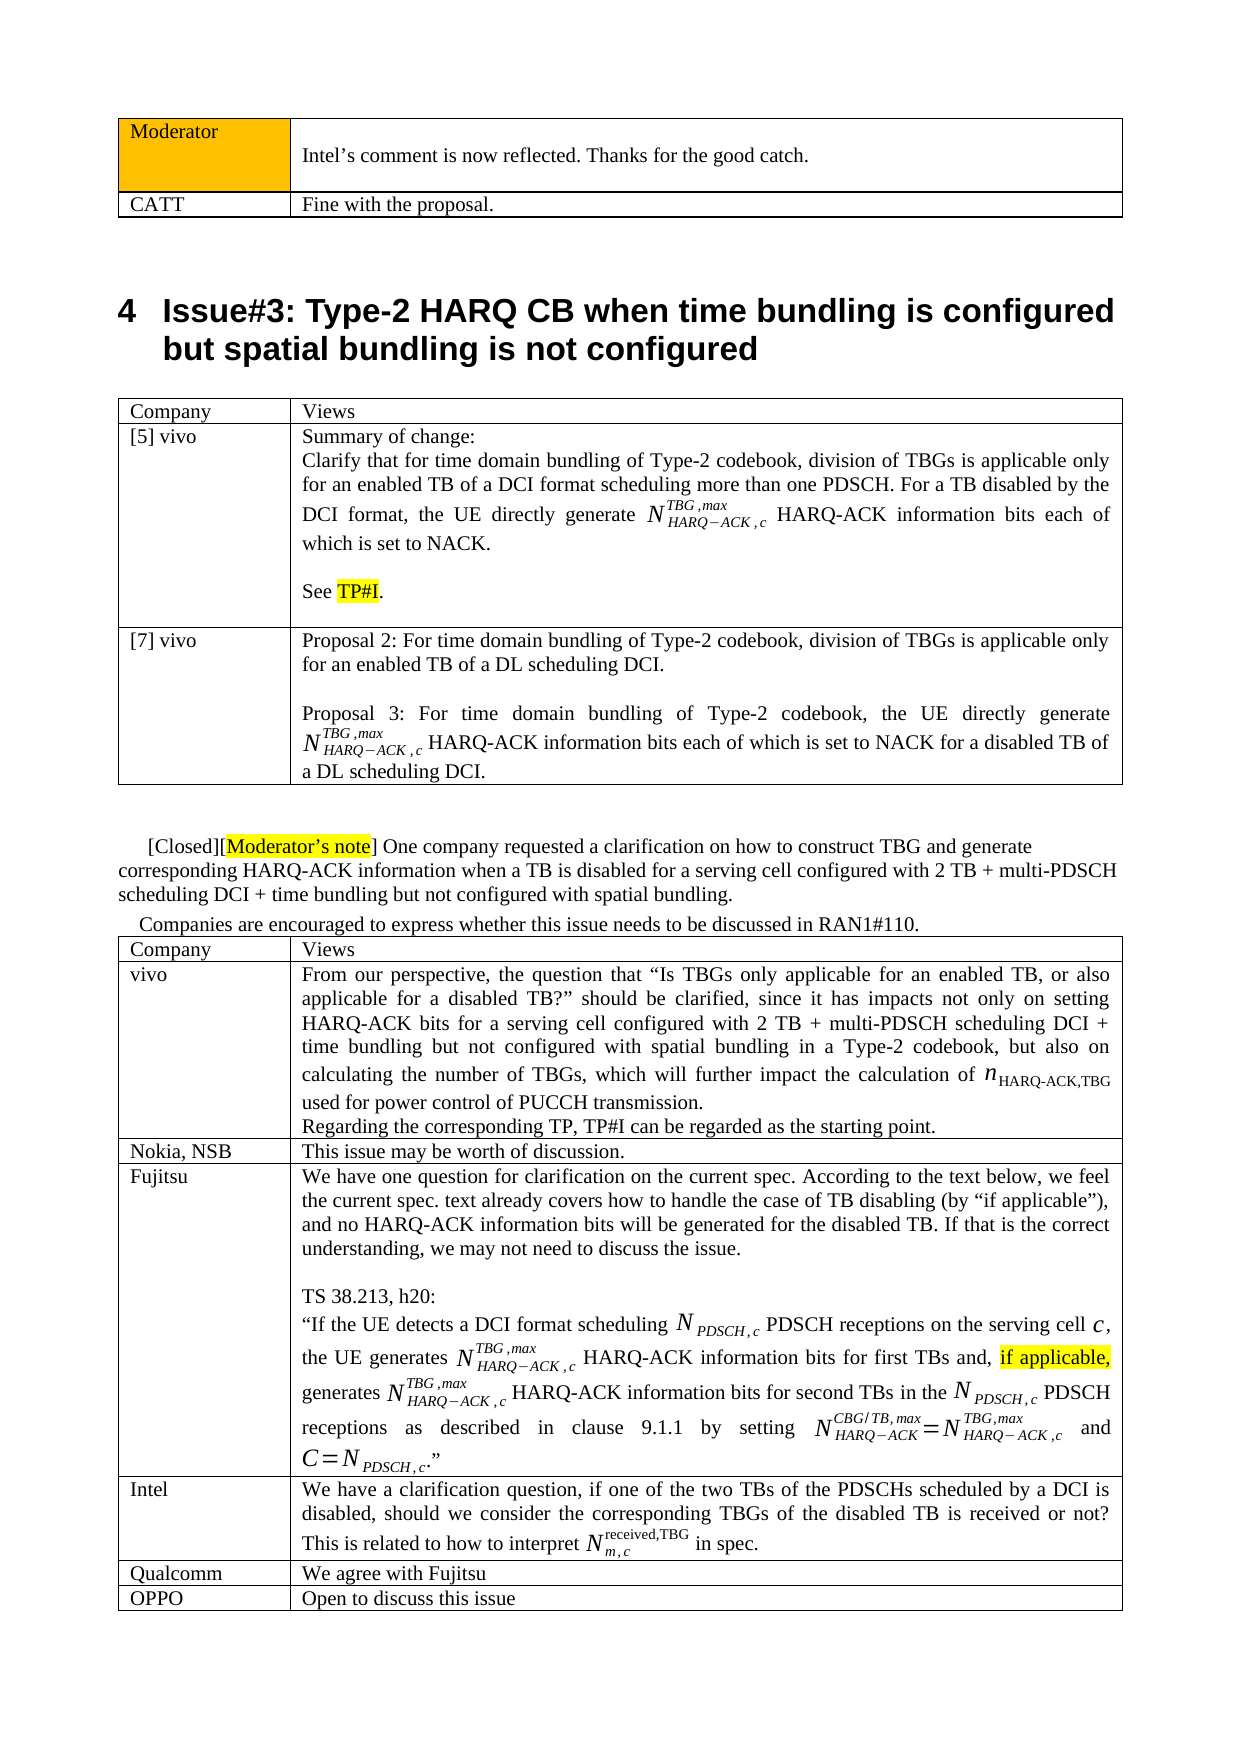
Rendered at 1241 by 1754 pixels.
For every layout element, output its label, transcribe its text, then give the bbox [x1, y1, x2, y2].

table_cell [5] vivo [119, 424, 290, 627]
table_cell OPPO [119, 1586, 290, 1610]
table_cell We agree with Fujitsu [291, 1561, 1122, 1585]
table_header Views [291, 399, 1122, 423]
text Companies are encouraged to express whether this issue needs to be discussed in RAN1#110. [118, 912, 1122, 936]
table_header Views [291, 937, 1122, 961]
table_cell Moderator [119, 119, 290, 191]
table_cell Nokia, NSB [119, 1139, 290, 1163]
table_cell Fine with the proposal. [291, 193, 1122, 216]
table_cell We have a clarification question, if one of the two TBs of the PDSCHs scheduled by a DCI is disabled, should we consider the corresponding TBGs of the disabled TB is received or not? This is related to how to interpret in spec. [291, 1477, 1122, 1560]
table_cell This issue may be worth of discussion. [291, 1139, 1122, 1163]
table_cell We have one question for clarification on the current spec. According to the text below, we feel the current spec. text already covers how to handle the case of TB disabling (by “if applicable”), and no HARQ-ACK information bits will be generated for the disabled TB. If that is the correct understanding, we may not need to discuss the issue. TS 38.213, h20: “If the UE detects a DCI format scheduling PDSCH receptions on the serving cell , the UE generates HARQ-ACK information bits for first TBs and, if applicable, generates HARQ-ACK information bits for second TBs in the PDSCH receptions as described in clause 9.1.1 by setting and .” [291, 1164, 1122, 1476]
table_header Company [119, 399, 290, 423]
table_cell Intel [119, 1477, 290, 1560]
subtitle [Closed][Moderator’s note] One company requested a clarification on how to construct TBG and generate corresponding HARQ-ACK information when a TB is disabled for a serving cell configured with 2 TB + multi-PDSCH scheduling DCI + time bundling but not configured with spatial bundling. [118, 834, 1122, 906]
table_cell Intel’s comment is now reflected. Thanks for the good catch. [291, 119, 1122, 191]
table_cell Proposal 1: For time domain bundling of Type-2 codebook, division of TBGs is applicable only for an enabled TB of a DL scheduling DCI. Proposal 2: For time domain bundling of Type-2 codebook, the UE directly generate HARQ-ACK information bits each of which is set to NACK for a disabled TB of a DL scheduling DCI. [291, 628, 1122, 783]
table_header Company [119, 937, 290, 961]
table_cell Fujitsu [119, 1164, 290, 1476]
table_cell Qualcomm [119, 1561, 290, 1585]
table_cell [7] vivo [119, 628, 290, 783]
table_cell CATT [119, 193, 290, 216]
table_cell vivo [119, 962, 290, 1138]
table_cell Summary of change: Clarify that for time domain bundling of Type-2 codebook, division of TBGs is applicable only for an enabled TB of a DCI format scheduling more than one PDSCH. For a TB disabled by the DCI format, the UE directly generate HARQ-ACK information bits each of which is set to NACK. See TP#I. [291, 424, 1122, 627]
table_cell From our perspective, the question that “Is TBGs only applicable for an enabled TB, or also applicable for a disabled TB?” should be clarified, since it has impacts not only on setting HARQ-ACK bits for a serving cell configured with 2 TB + multi-PDSCH scheduling DCI + time bundling but not configured with spatial bundling in a Type-2 codebook, but also on calculating the number of TBGs, which will further impact the calculation of used for power control of PUCCH transmission. Regarding the corresponding TP, TP#I can be regarded as the starting point. [291, 962, 1122, 1138]
table_cell Open to discuss this issue [291, 1586, 1122, 1610]
subtitle Issue#3: Type-2 HARQ CB when time bundling is configured but spatial bundling is not configured [117, 291, 1122, 367]
